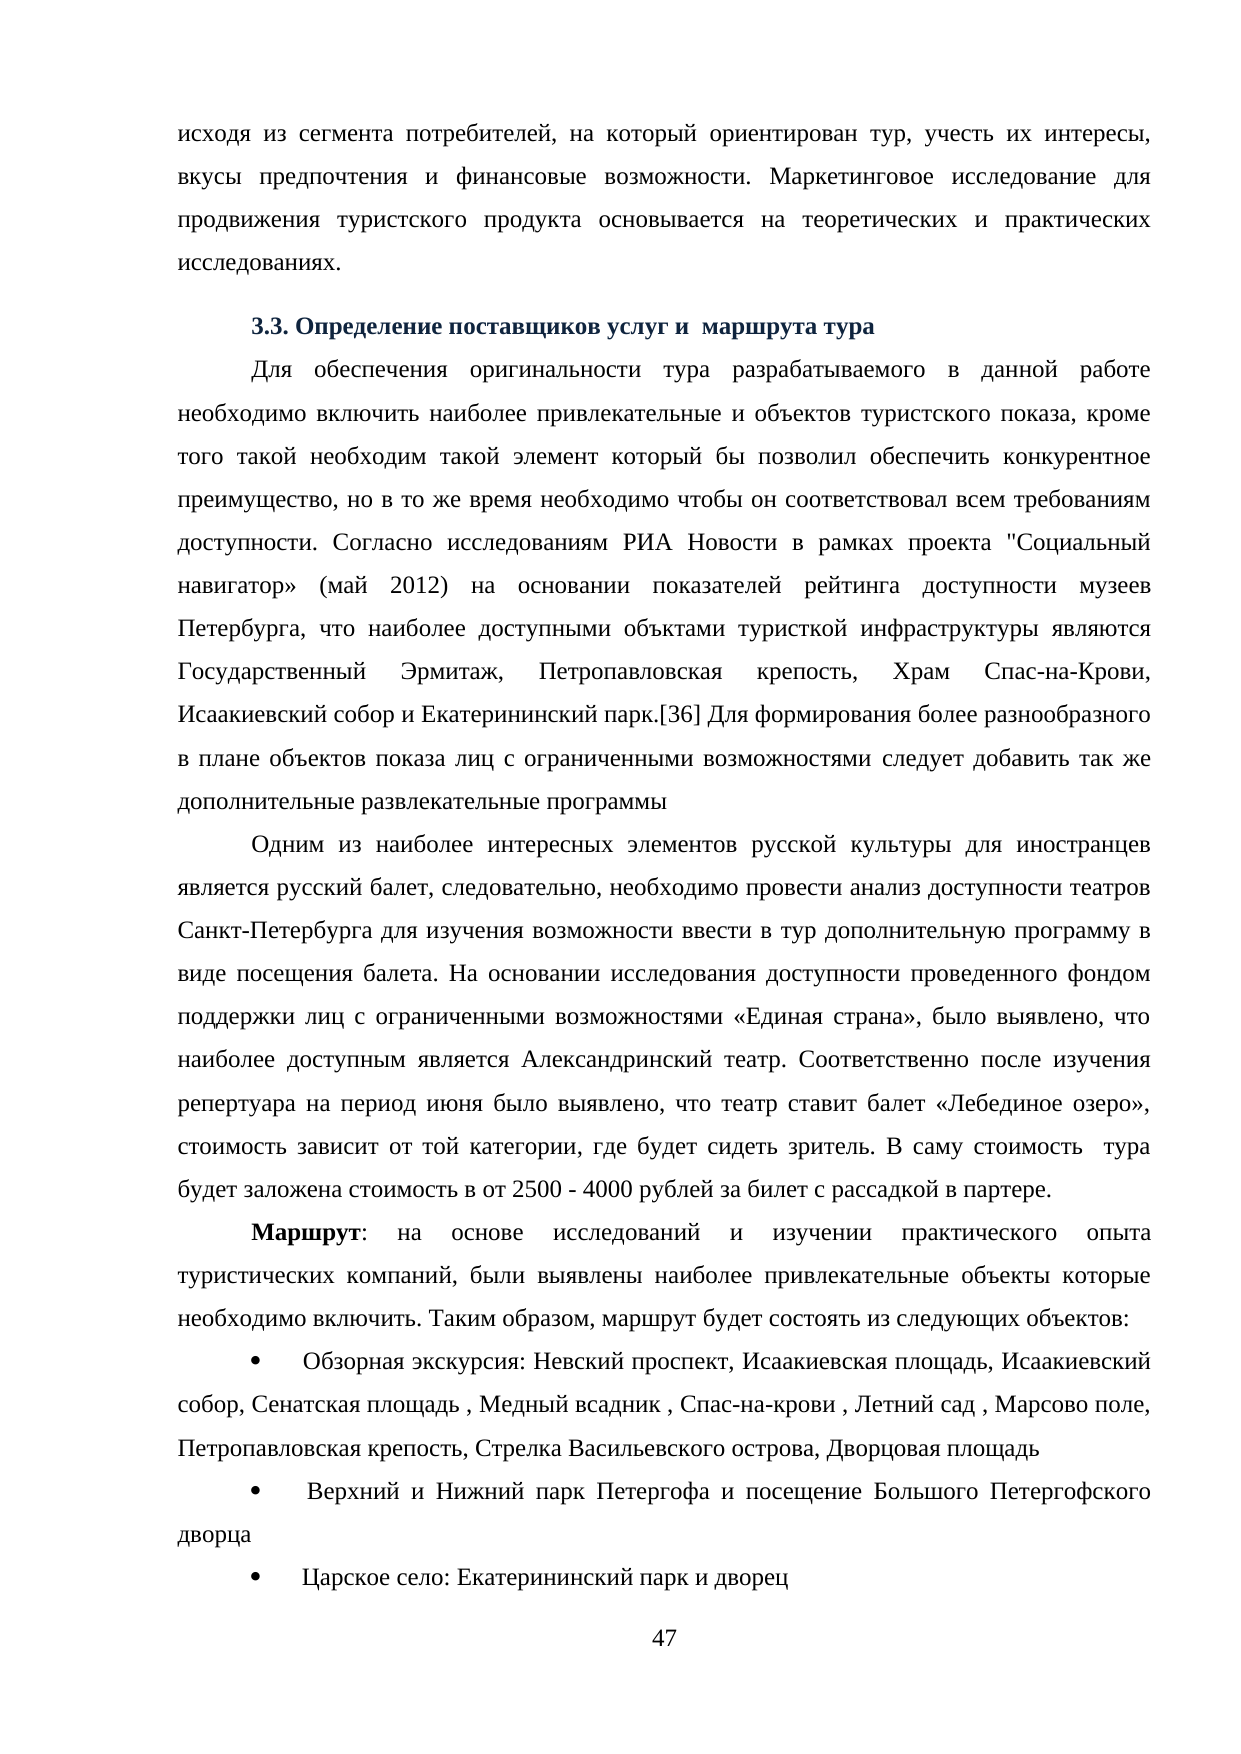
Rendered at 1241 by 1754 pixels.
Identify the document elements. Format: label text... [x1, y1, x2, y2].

list Обзорная экскурсия: Невский проспект, Исаакиевская площадь, Исаакиевский собор, Сенатская площадь , Медный всадник , Спас-на-крови , Летний сад , Марсово поле, Петропавловская крепость, Стрелка Васильевского острова, Дворцовая площадь [177, 1346, 1152, 1461]
list Верхний и Нижний парк Петергофа и посещение Большого Петергофского дворца [177, 1476, 1152, 1548]
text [177, 118, 1152, 276]
text Одним из наиболее интересных элементов русской культуры для иностранцев является русский балет, следовательно, необходимо провести анализ доступности театров Санкт-Петербурга для изучения возможности ввести в тур дополнительную программу в виде посещения балета. На основании исследования доступности проведенного фондом поддержки лиц с ограниченными возможностями «Единая страна», было выявлено, что наиболее доступным является Александринский театр. Соответственно после изучения репертуара на период июня было выявлено, что театр ставит балет «Лебединое озеро», стоимость зависит от той категории, где будет сидеть зритель. В саму стоимость тура будет заложена стоимость в от 2500 - 4000 рублей за билет с рассадкой в партере. [177, 829, 1152, 1203]
text Для обеспечения оригинальности тура разрабатываемого в данной работе необходимо включить наиболее привлекательные и объектов туристского показа, кроме того такой необходим такой элемент который бы позволил обеспечить конкурентное преимущество, но в то же время необходимо чтобы он соответствовал всем требованиям доступности. Согласно исследованиям РИА Новости в рамках проекта "Социальный навигатор» (май 2012) на основании показателей рейтинга доступности музеев Петербурга, что наиболее доступными объктами туристкой инфраструктуры являются Государственный Эрмитаж, Петропавловская крепость, Храм Спас-на-Крови, Исаакиевский собор и Екатерининский парк.[36] Для формирования более разнообразного в плане объектов показа лиц с ограниченными возможностями следует добавить так же дополнительные развлекательные программы [177, 354, 1152, 814]
text Маршрут: на основе исследований и изучении практического опыта туристических компаний, были выявлены наиболее привлекательные объекты которые необходимо включить. Таким образом, маршрут будет состоять из следующих объектов: [177, 1217, 1152, 1332]
list Царское село: Екатерининский парк и дворец [177, 1562, 1152, 1591]
subtitle 3.3. Определение поставщиков услуг и маршрута тура [177, 311, 1152, 340]
